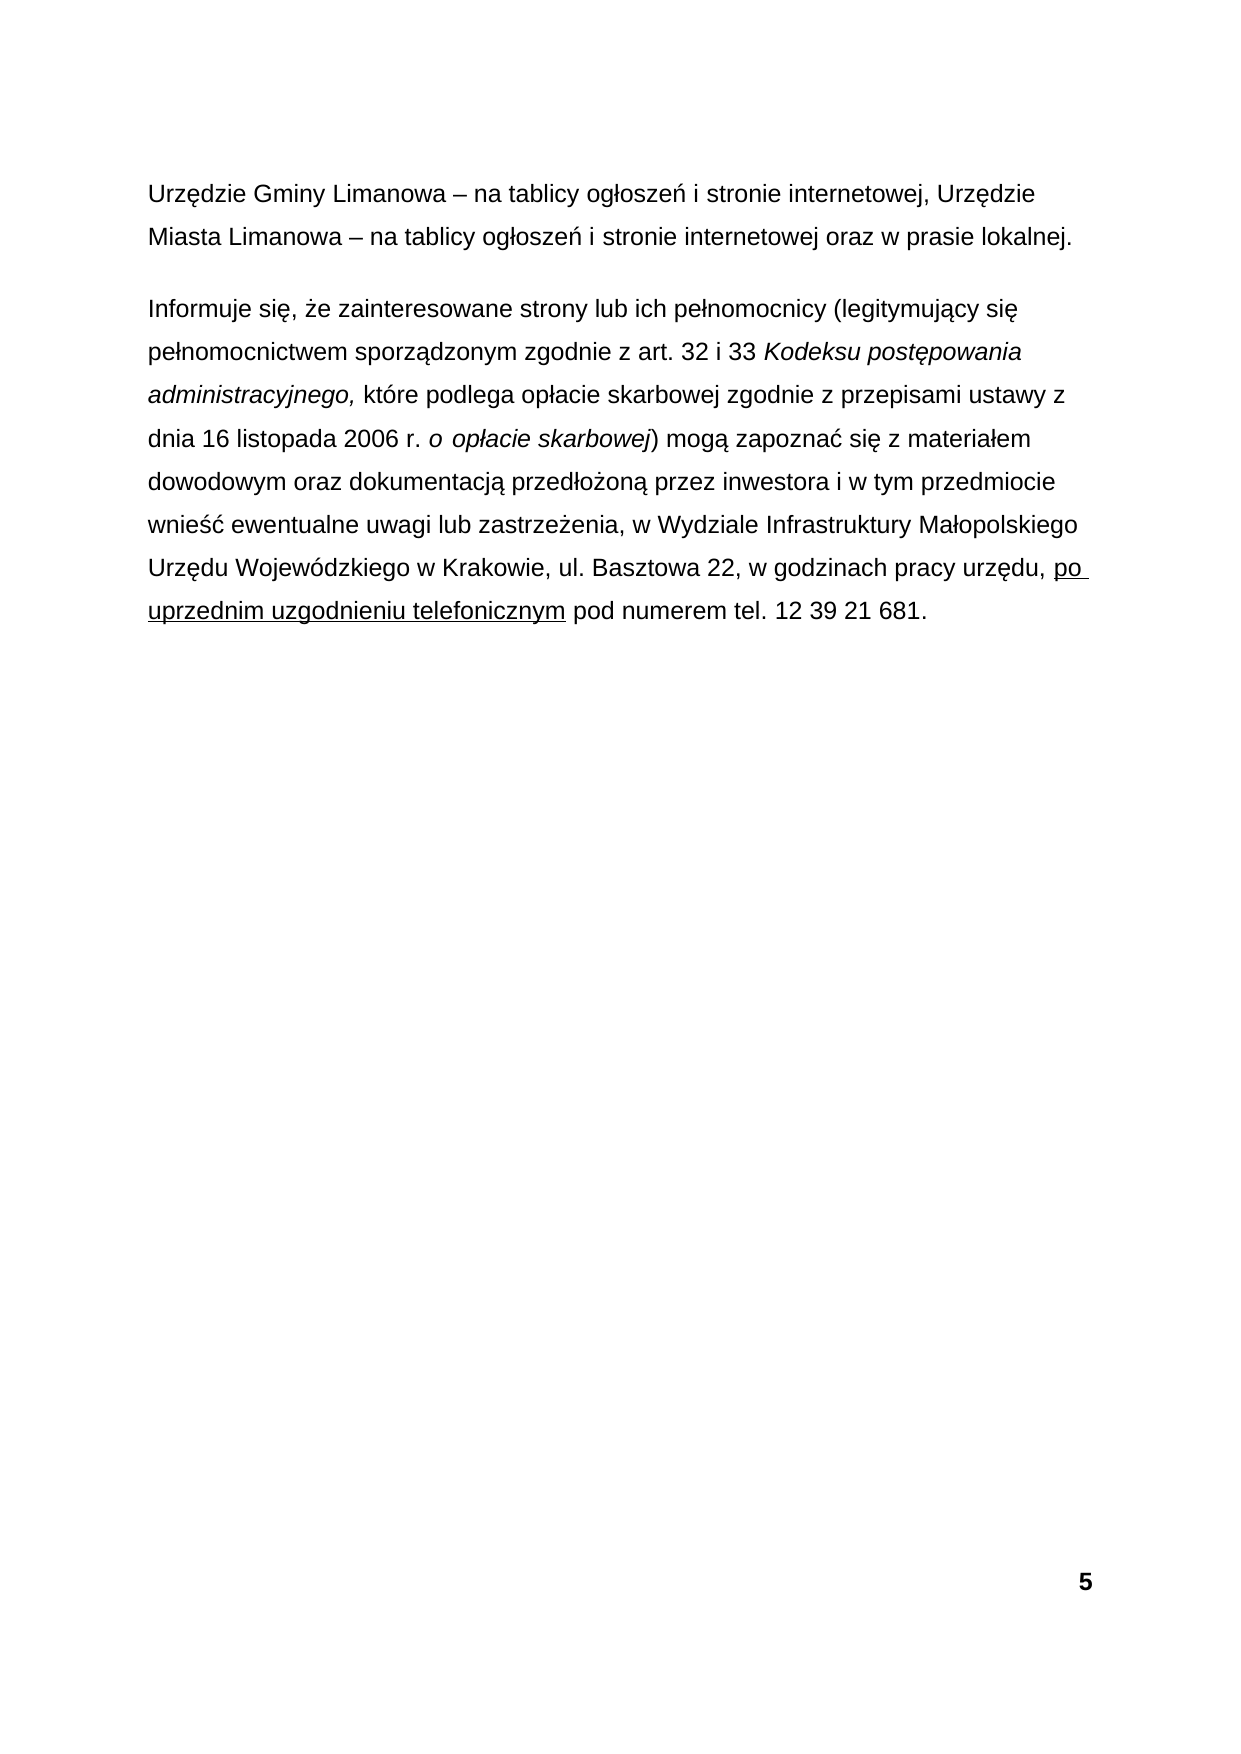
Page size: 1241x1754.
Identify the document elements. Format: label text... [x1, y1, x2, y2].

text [148, 179, 1092, 251]
text Informuje się, że zainteresowane strony lub ich pełnomocnicy (legitymujący się pełnomocnictwem sporządzonym zgodnie z art. 32 i 33 Kodeksu postępowania administracyjnego, które podlega opłacie skarbowej zgodnie z przepisami ustawy z dnia 16 listopada 2006 r. o opłacie skarbowej) mogą zapoznać się z materiałem dowodowym oraz dokumentacją przedłożoną przez inwestora i w tym przedmiocie wnieść ewentualne uwagi lub zastrzeżenia, w Wydziale Infrastruktury Małopolskiego Urzędu Wojewódzkiego w Krakowie, ul. Basztowa 22, w godzinach pracy urzędu, po uprzednim uzgodnieniu telefonicznym pod numerem tel. 12 39 21 681. [148, 294, 1092, 625]
